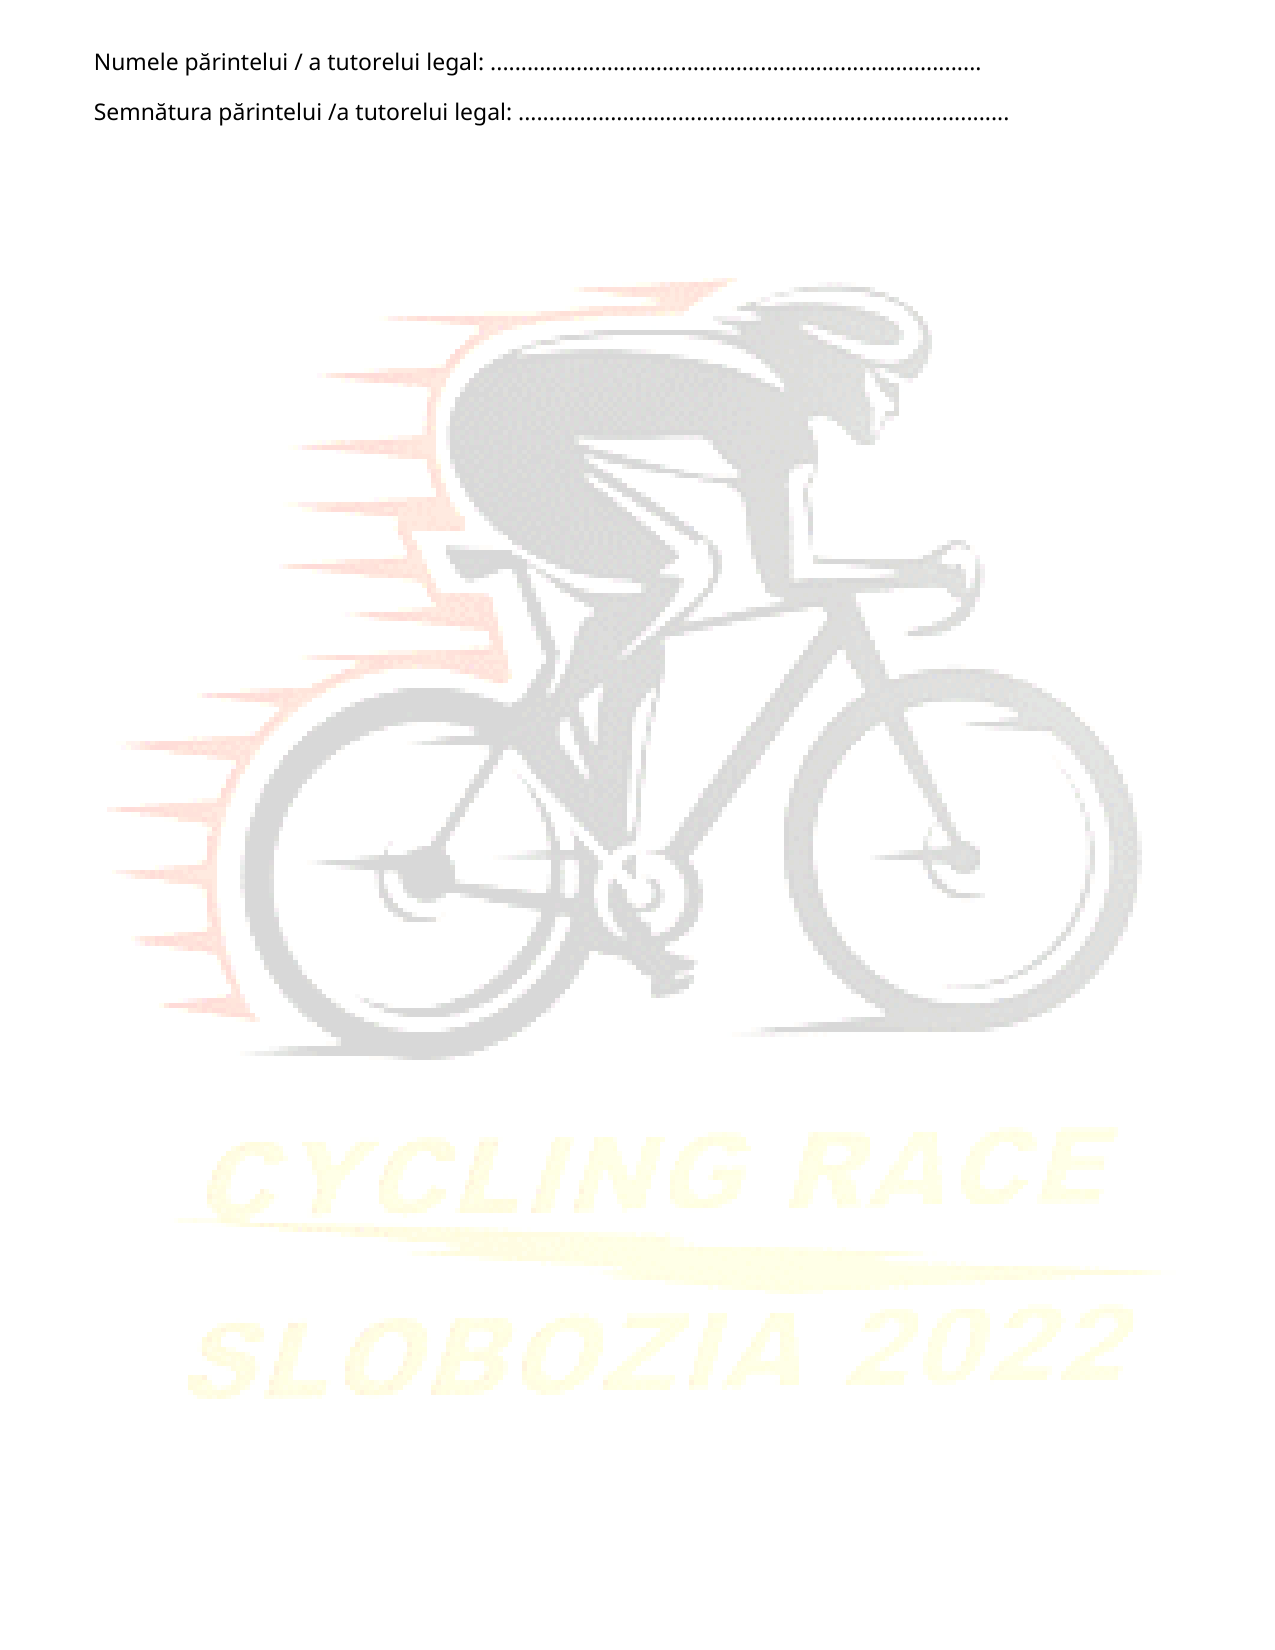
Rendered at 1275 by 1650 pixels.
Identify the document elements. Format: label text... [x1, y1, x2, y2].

text Numele părintelui / a tutorelui legal: ................................................................................ [94, 46, 1200, 77]
text Semnătura părintelui /a tutorelui legal: ................................................................................ [94, 96, 1200, 127]
